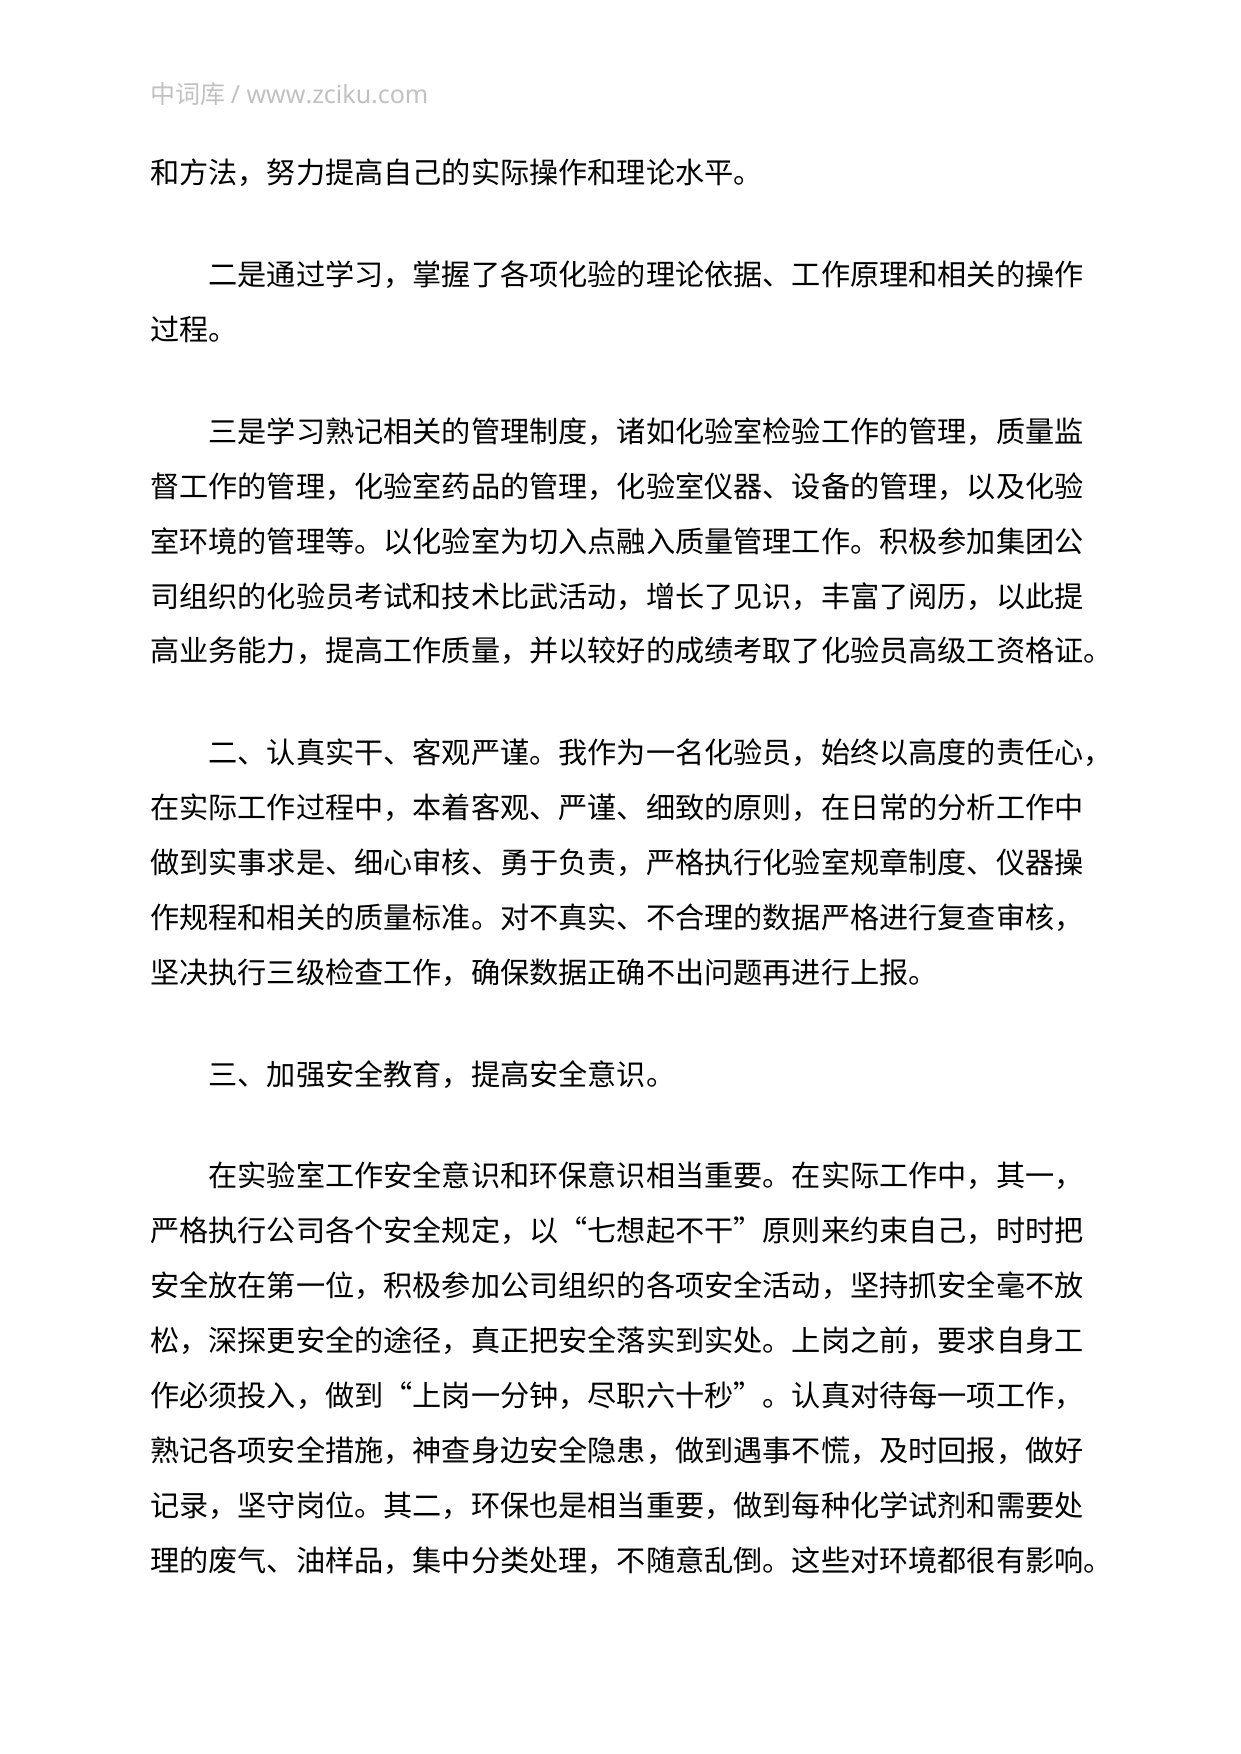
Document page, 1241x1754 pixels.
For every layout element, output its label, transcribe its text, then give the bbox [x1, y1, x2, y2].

text 二是通过学习，掌握了各项化验的理论依据、工作原理和相关的操作过程。 [150, 252, 1090, 349]
text 二、认真实干、客观严谨。我作为一名化验员，始终以高度的责任心，在实际工作过程中，本着客观、严谨、细致的原则，在日常的分析工作中做到实事求是、细心审核、勇于负责，严格执行化验室规章制度、仪器操作规程和相关的质量标准。对不真实、不合理的数据严格进行复查审核，坚决执行三级检查工作，确保数据正确不出问题再进行上报。 [150, 730, 1090, 992]
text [150, 150, 1090, 192]
text 三是学习熟记相关的管理制度，诸如化验室检验工作的管理，质量监督工作的管理，化验室药品的管理，化验室仪器、设备的管理，以及化验室环境的管理等。以化验室为切入点融入质量管理工作。积极参加集团公司组织的化验员考试和技术比武活动，增长了见识，丰富了阅历，以此提高业务能力，提高工作质量，并以较好的成绩考取了化验员高级工资格证。 [150, 408, 1090, 670]
text 三、加强安全教育，提高安全意识。 [150, 1051, 1090, 1093]
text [150, 1153, 1090, 1579]
